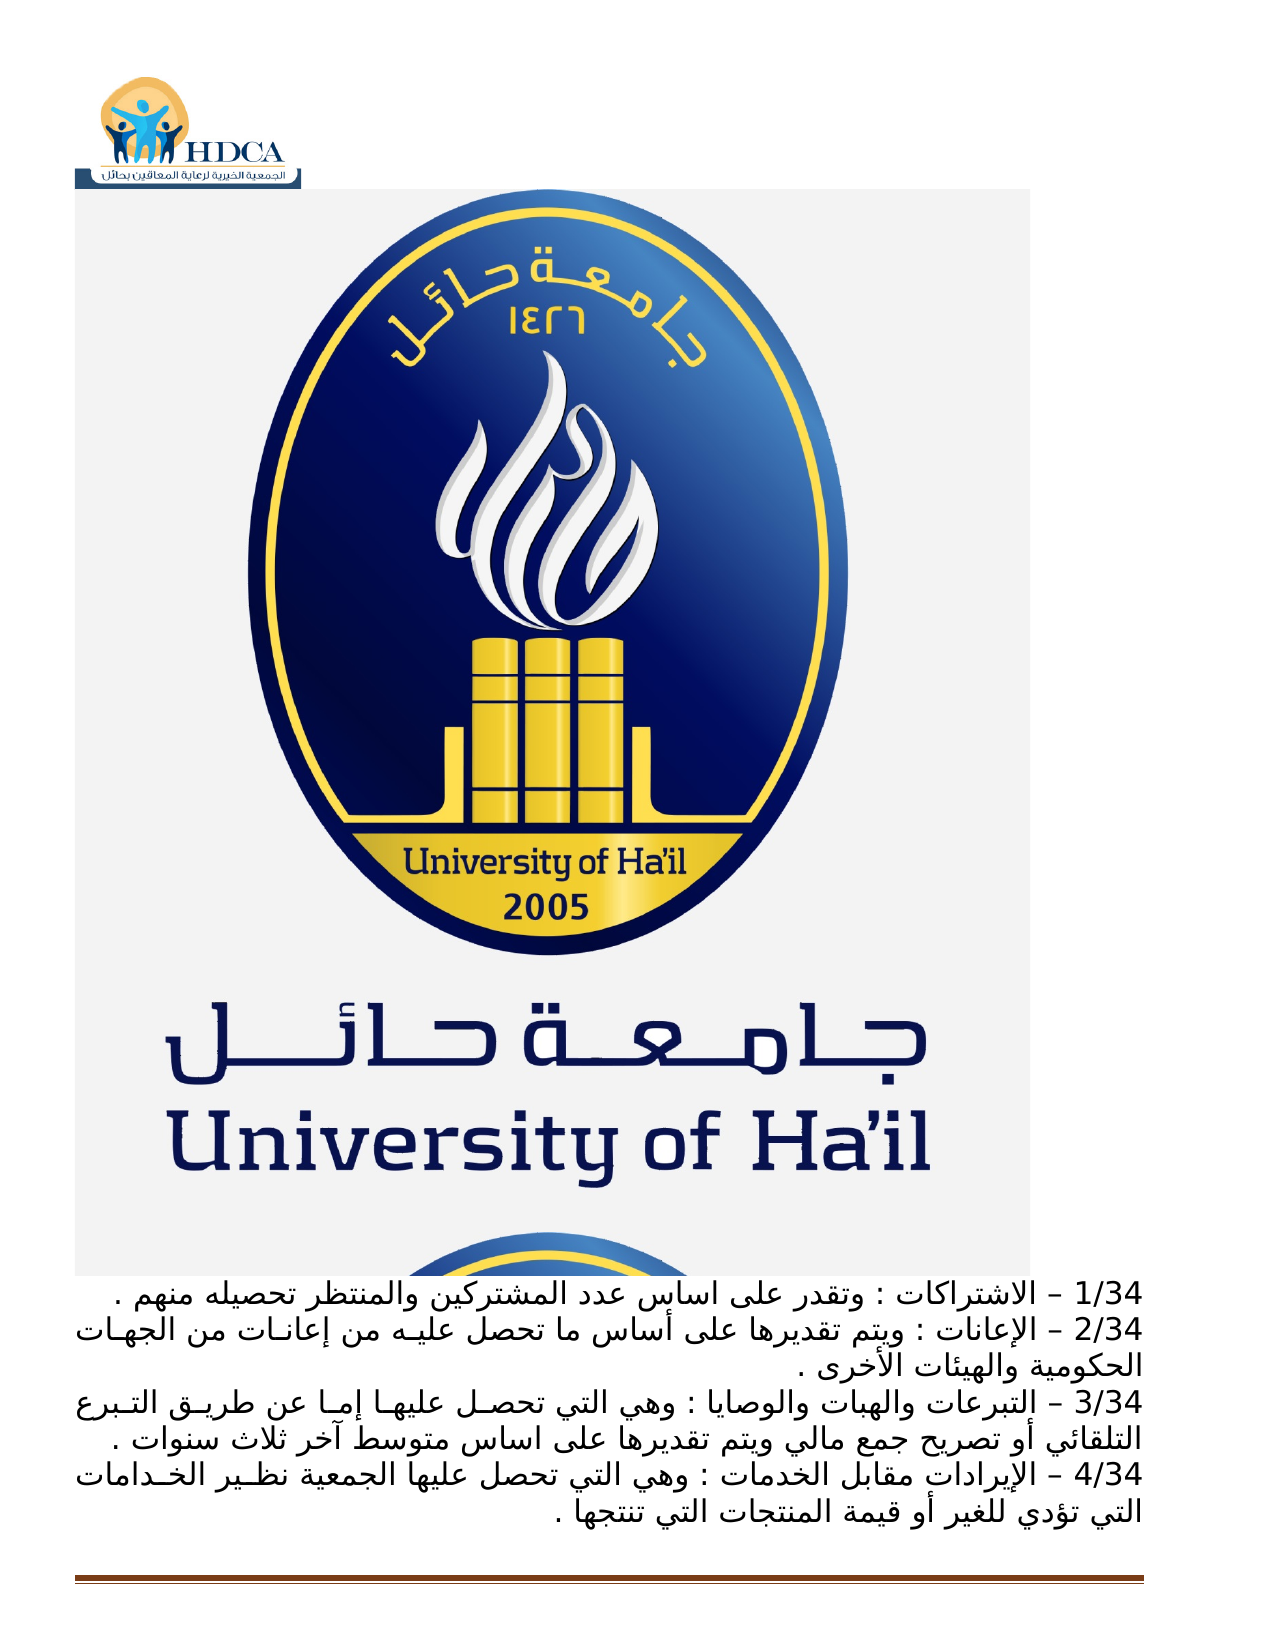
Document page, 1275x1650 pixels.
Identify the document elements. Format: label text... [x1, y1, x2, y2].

text 4/34 – الإيرادات مقابل الخدمات : وهي التي تحصل عليها الجمعية نظير الخدامات التي تؤدي للغير أو قيمة المنتجات التي تنتجها . [75, 1457, 1144, 1529]
text 3/34 – التبرعات والهبات والوصايا : وهي التي تحصل عليها إما عن طريق التبرع التلقائي أو تصريح جمع مالي ويتم تقديرها على اساس متوسط آخر ثلاث سنوات . [75, 1384, 1144, 1457]
text 2/34 – الإعانات : ويتم تقديرها على أساس ما تحصل عليه من إعانات من الجهات الحكومية والهيئات الأخرى . [75, 1311, 1144, 1384]
text 1/34 – الاشتراكات : وتقدر على اساس عدد المشتركين والمنتظر تحصيله منهم . [75, 1275, 1144, 1311]
picture [74, 75, 1031, 1276]
